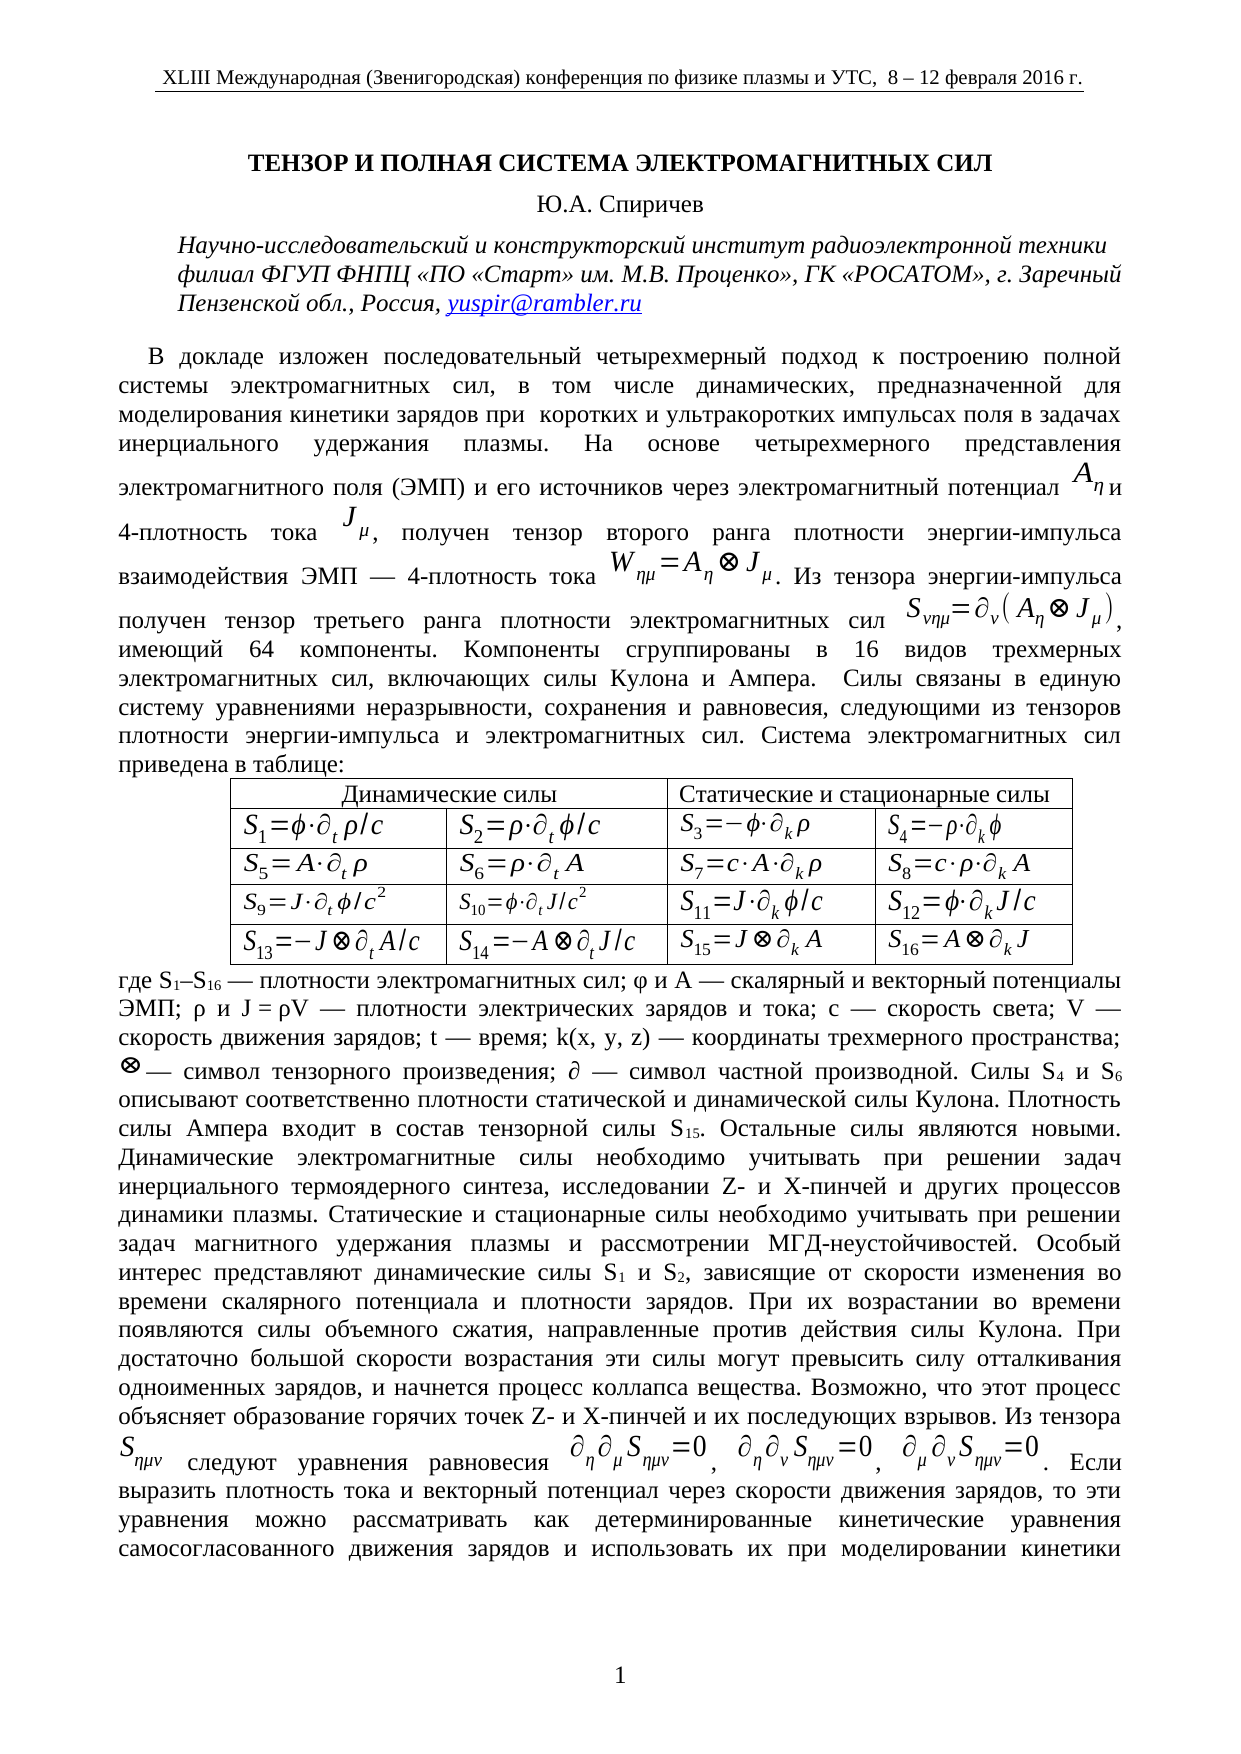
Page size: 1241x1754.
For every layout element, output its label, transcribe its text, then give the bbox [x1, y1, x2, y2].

table_cell [231, 809, 446, 848]
table_header Статические и стационарные силы [668, 779, 1072, 808]
table_cell [231, 925, 446, 964]
table_cell [876, 809, 1072, 848]
table_cell [876, 885, 1072, 923]
table_cell [231, 849, 446, 883]
table_cell [668, 885, 875, 923]
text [118, 965, 1122, 1562]
text В докладе изложен последовательный четырехмерный подход к построению полной системы электромагнитных сил, в том числе динамических, предназначенной для моделирования кинетики зарядов при коротких и ультракоротких импульсах поля в задачах инерциального удержания плазмы. На основе четырехмерного представления электромагнитного поля (ЭМП) и его источников через электромагнитный потенциал и 4-плотность тока , получен тензор второго ранга плотности энергии-импульса взаимодействия ЭМП — 4-плотность тока . Из тензора энергии-импульса получен тензор третьего ранга плотности электромагнитных сил , имеющий 64 компоненты. Компоненты сгруппированы в 16 видов трехмерных электромагнитных сил, включающих силы Кулона и Ампера. Силы связаны в единую систему уравнениями неразрывности, сохранения и равновесия, следующими из тензоров плотности энергии-импульса и электромагнитных сил. Система электромагнитных сил приведена в таблице: [118, 341, 1122, 778]
table_cell [876, 925, 1072, 964]
table_cell [447, 809, 667, 848]
text Ю.А. Спиричев [159, 189, 1081, 218]
table_cell [447, 849, 667, 883]
table_cell [231, 885, 446, 923]
title Тензор и полная Система электромагнитных сил [118, 148, 1122, 176]
table_cell [447, 925, 667, 964]
text Научно-исследовательский и конструкторский институт радиоэлектронной техники филиал ФГУП ФНПЦ «ПО «Старт» им. М.В. Проценко», ГК «РОСАТОМ», г. Заречный Пензенской обл., Россия, yuspir@rambler.ru [177, 230, 1122, 316]
table_cell [447, 885, 667, 923]
table_cell [668, 809, 875, 848]
table_header Динамические силы [231, 779, 667, 808]
table_cell [876, 849, 1072, 883]
table_cell [668, 849, 875, 883]
table_cell [668, 925, 875, 964]
